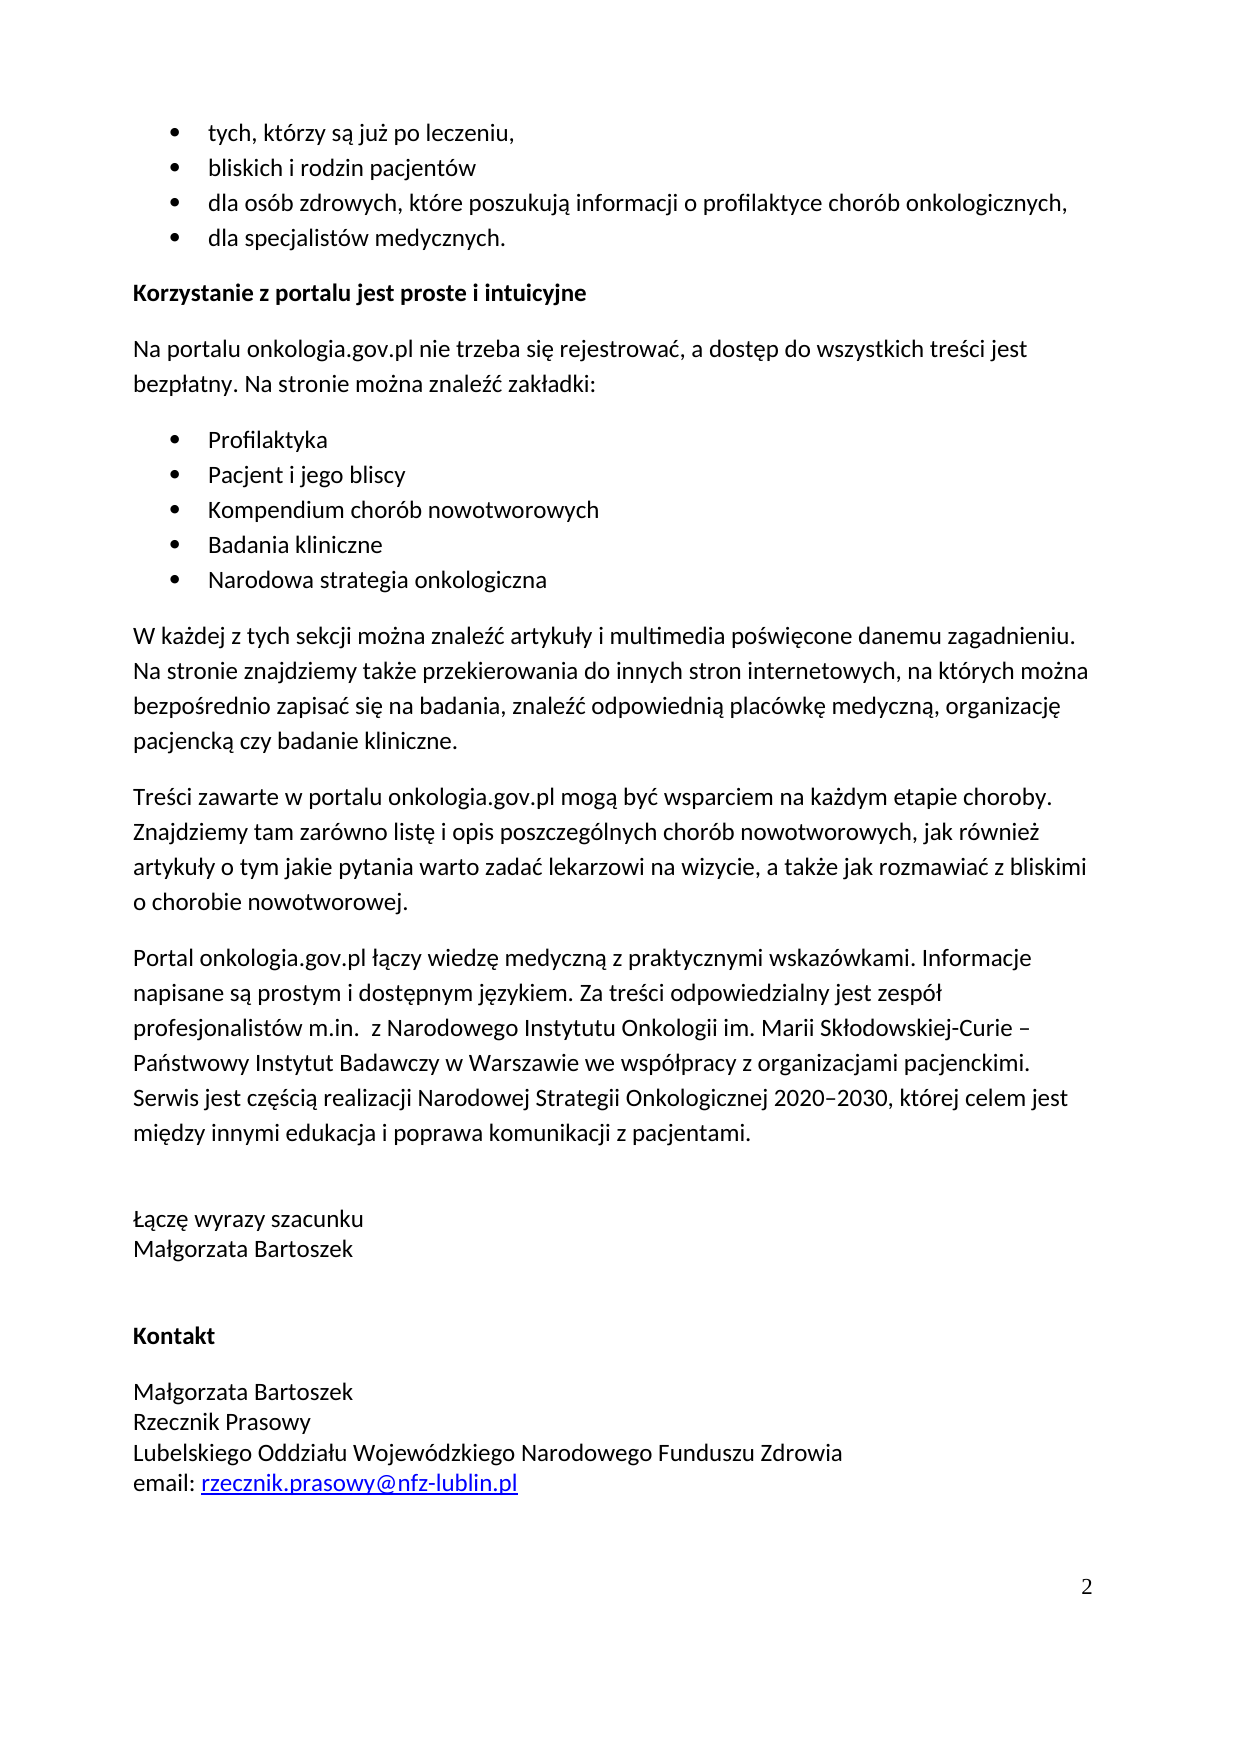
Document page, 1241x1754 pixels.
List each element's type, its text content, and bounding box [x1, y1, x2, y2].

list Badania kliniczne [170, 529, 1092, 560]
list Kompendium chorób nowotworowych [170, 494, 1092, 525]
list Narodowa strategia onkologiczna [170, 564, 1092, 595]
text Kontakt [133, 1320, 1092, 1350]
list bliskich i rodzin pacjentów [170, 152, 1092, 182]
text Treści zawarte w portalu onkologia.gov.pl mogą być wsparciem na każdym etapie choroby. Znajdziemy tam zarówno listę i opis poszczególnych chorób nowotworowych, jak również artykuły o tym jakie pytania warto zadać lekarzowi na wizycie, a także jak rozmawiać z bliskimi o chorobie nowotworowej. [133, 781, 1092, 916]
text Na portalu onkologia.gov.pl nie trzeba się rejestrować, a dostęp do wszystkich treści jest bezpłatny. Na stronie można znaleźć zakładki: [133, 333, 1092, 399]
text Korzystanie z portalu jest proste i intuicyjne [133, 277, 1092, 308]
text Małgorzata Bartoszek [133, 1376, 1092, 1406]
list tych, którzy są już po leczeniu, [170, 117, 1092, 147]
list Profilaktyka [170, 424, 1092, 455]
list dla osób zdrowych, które poszukują informacji o profilaktyce chorób onkologicznych, [170, 187, 1092, 217]
text Portal onkologia.gov.pl łączy wiedzę medyczną z praktycznymi wskazówkami. Informacje napisane są prostym i dostępnym językiem. Za treści odpowiedzialny jest zespół profesjonalistów m.in. z Narodowego Instytutu Onkologii im. Marii Skłodowskiej-Curie – Państwowy Instytut Badawczy w Warszawie we współpracy z organizacjami pacjenckimi. Serwis jest częścią realizacji Narodowej Strategii Onkologicznej 2020–2030, której celem jest między innymi edukacja i poprawa komunikacji z pacjentami. [133, 942, 1092, 1147]
text W każdej z tych sekcji można znaleźć artykuły i multimedia poświęcone danemu zagadnieniu. Na stronie znajdziemy także przekierowania do innych stron internetowych, na których można bezpośrednio zapisać się na badania, znaleźć odpowiednią placówkę medyczną, organizację pacjencką czy badanie kliniczne. [133, 620, 1092, 756]
text Rzecznik Prasowy [133, 1406, 1092, 1437]
text email: rzecznik.prasowy@nfz-lublin.pl [133, 1467, 1092, 1498]
text Małgorzata Bartoszek [133, 1233, 1092, 1264]
list dla specjalistów medycznych. [170, 222, 1092, 252]
text Łączę wyrazy szacunku [133, 1203, 1092, 1233]
text Lubelskiego Oddziału Wojewódzkiego Narodowego Funduszu Zdrowia [133, 1437, 1092, 1467]
list Pacjent i jego bliscy [170, 459, 1092, 490]
